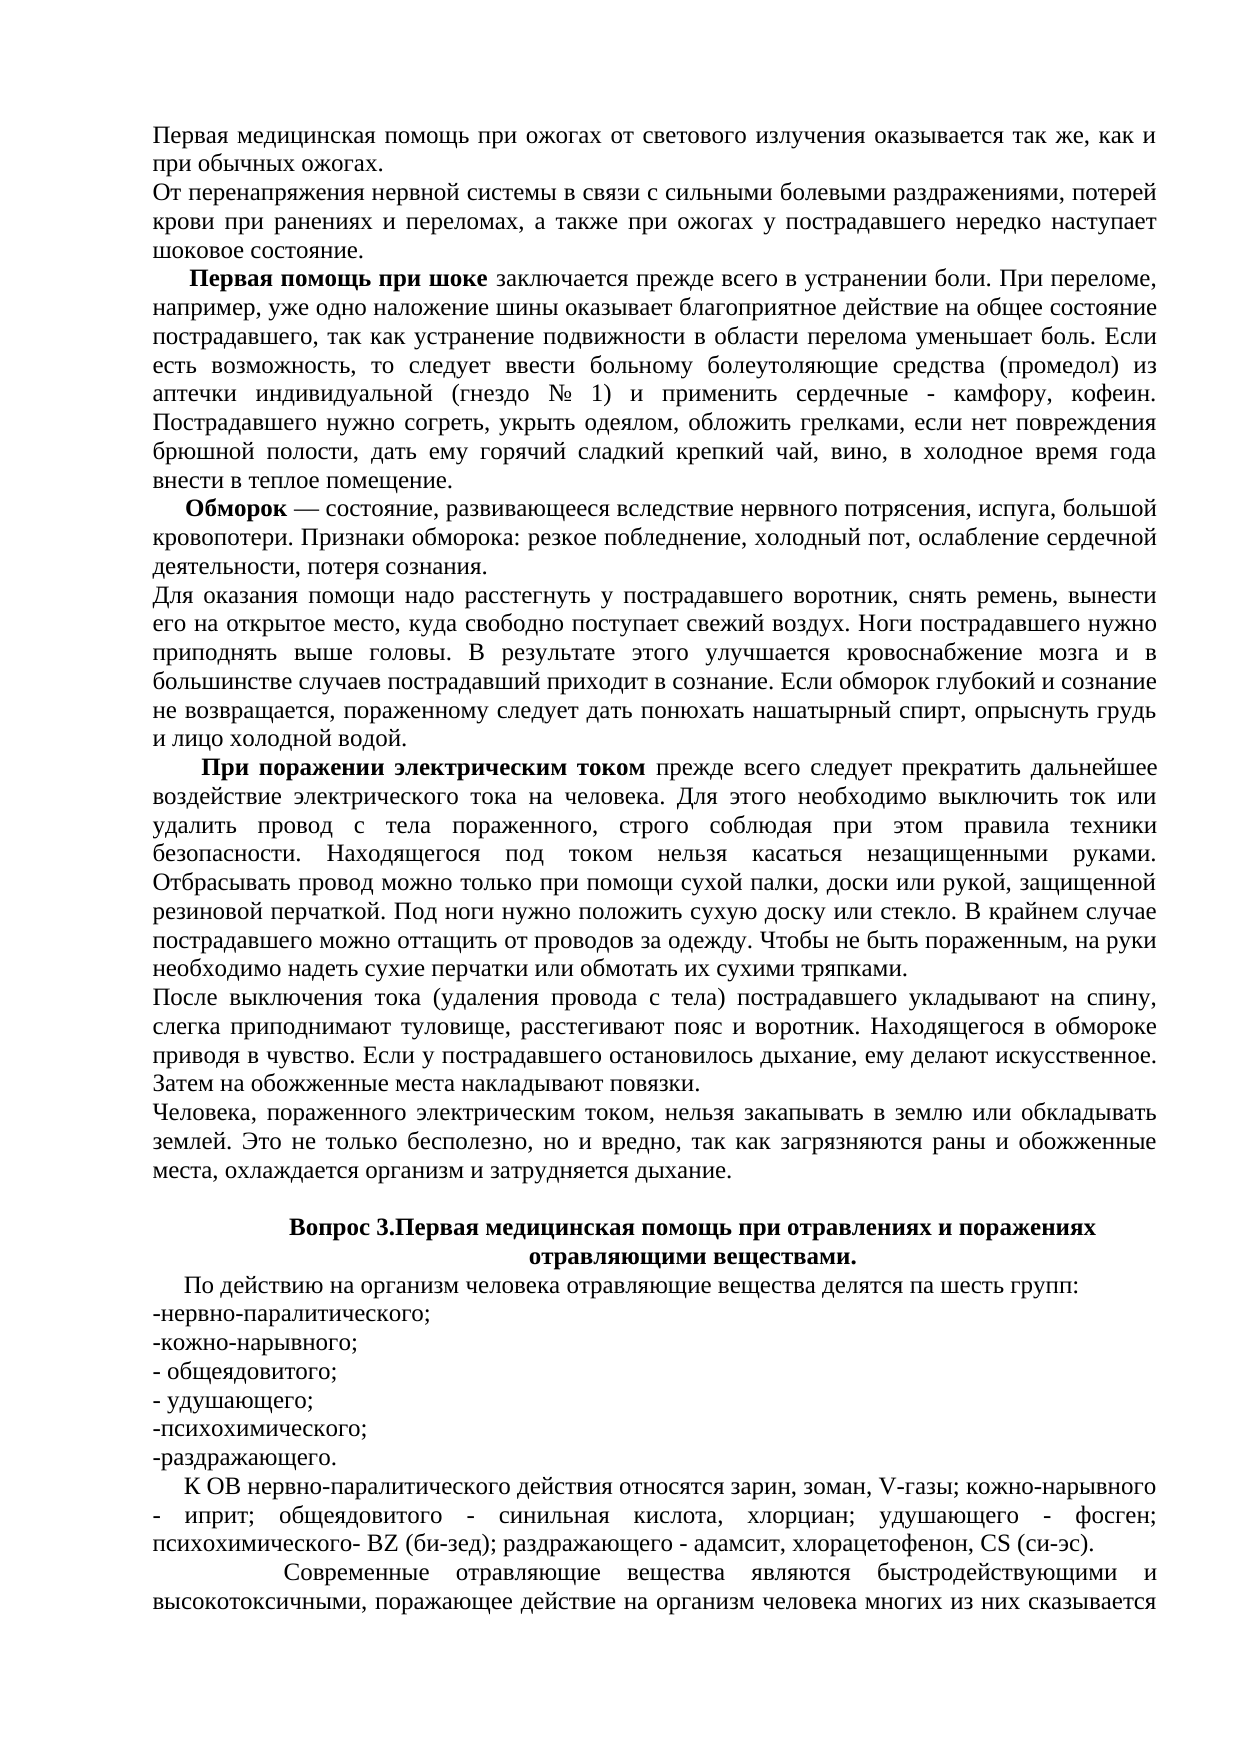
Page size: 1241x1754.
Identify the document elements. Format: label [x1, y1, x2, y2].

table_header [151, 118, 1159, 1616]
